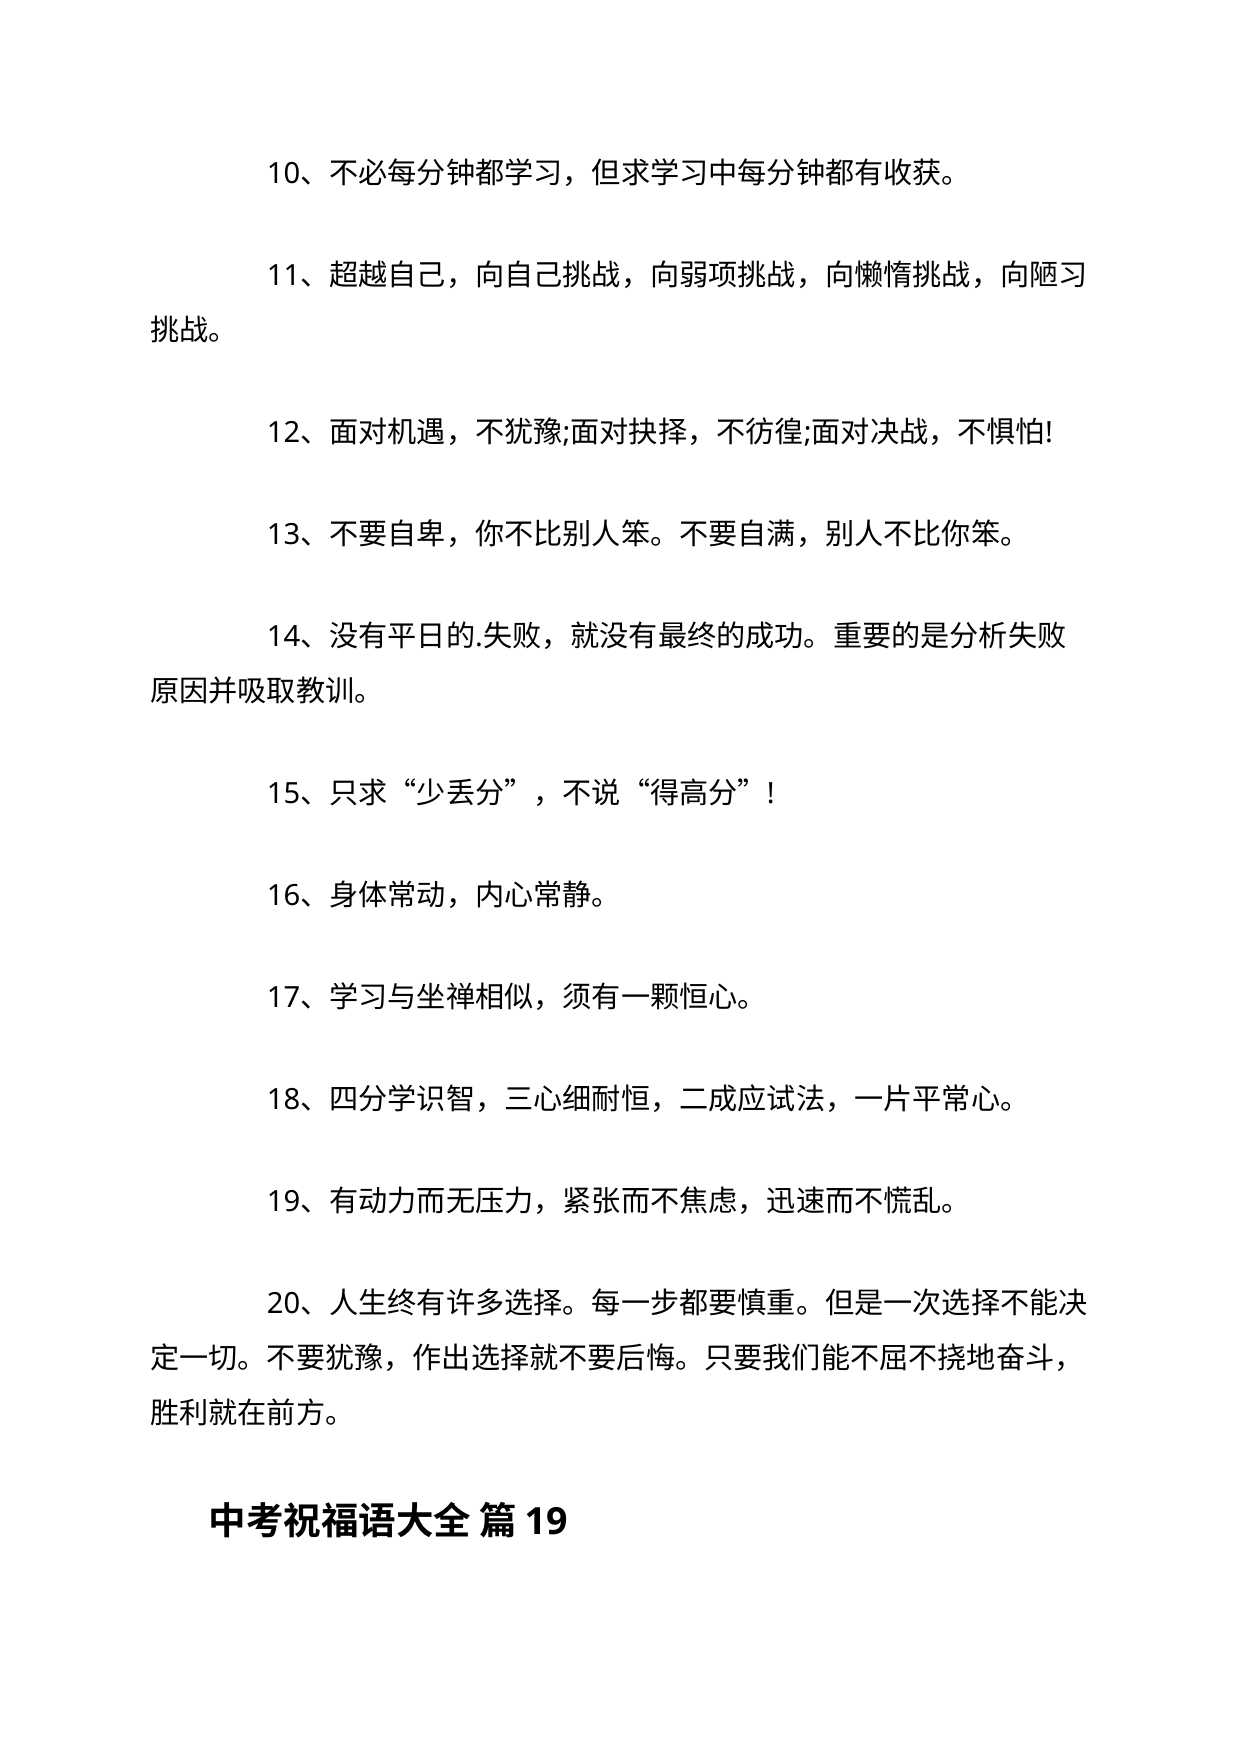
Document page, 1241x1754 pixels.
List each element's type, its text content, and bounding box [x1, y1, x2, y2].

text 11、超越自己，向自己挑战，向弱项挑战，向懒惰挑战，向陋习挑战。 [150, 252, 1090, 349]
text 19、有动力而无压力，紧张而不焦虑，迅速而不慌乱。 [150, 1177, 1090, 1220]
text 10、不必每分钟都学习，但求学习中每分钟都有收获。 [150, 150, 1090, 192]
text 15、只求“少丢分”，不说“得高分”! [150, 769, 1090, 812]
text 20、人生终有许多选择。每一步都要慎重。但是一次选择不能决定一切。不要犹豫，作出选择就不要后悔。只要我们能不屈不挠地奋斗，胜利就在前方。 [150, 1279, 1090, 1432]
text 17、学习与坐禅相似，须有一颗恒心。 [150, 973, 1090, 1016]
text 18、四分学识智，三心细耐恒，二成应试法，一片平常心。 [150, 1075, 1090, 1118]
text 12、面对机遇，不犹豫;面对抉择，不彷徨;面对决战，不惧怕! [150, 409, 1090, 451]
text 14、没有平日的.失败，就没有最终的成功。重要的是分析失败原因并吸取教训。 [150, 613, 1090, 710]
text 13、不要自卑，你不比别人笨。不要自满，别人不比你笨。 [150, 511, 1090, 553]
text 16、身体常动，内心常静。 [150, 871, 1090, 914]
text 中考祝福语大全 篇19 [150, 1491, 1090, 1546]
